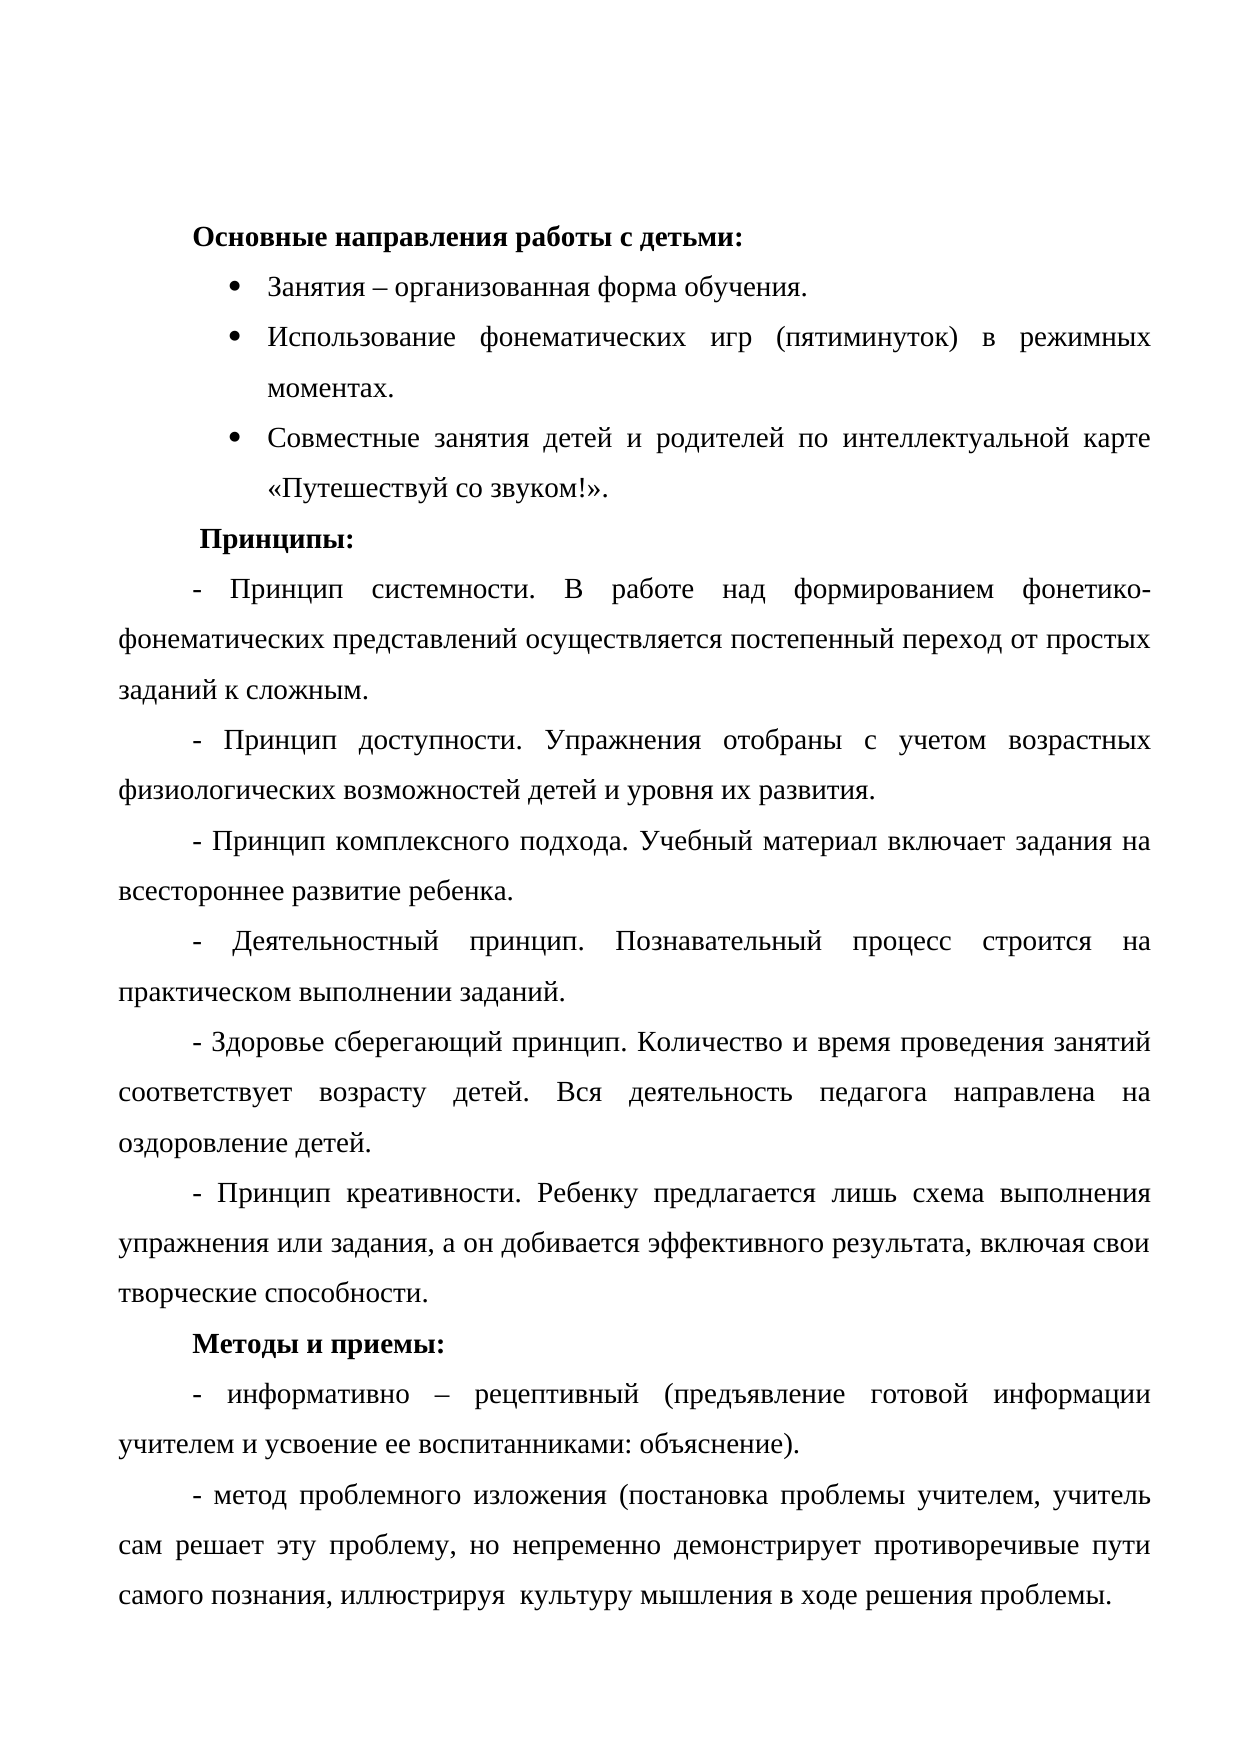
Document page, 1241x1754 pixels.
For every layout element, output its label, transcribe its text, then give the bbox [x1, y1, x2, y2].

text Основные направления работы с детьми: [118, 219, 1152, 252]
text - информативно – рецептивный (предъявление готовой информации учителем и усвоение ее воспитанниками: объяснение). [118, 1376, 1152, 1460]
text - Принцип креативности. Ребенку предлагается лишь схема выполнения упражнения или задания, а он добивается эффективного результата, включая свои творческие способности. [118, 1175, 1152, 1309]
text Принципы: [118, 521, 1152, 554]
text - Здоровье сберегающий принцип. Количество и время проведения занятий соответствует возрасту детей. Вся деятельность педагога направлена на оздоровление детей. [118, 1024, 1152, 1158]
text Методы и приемы: [118, 1326, 1152, 1359]
list Занятия – организованная форма обучения. [229, 269, 1152, 303]
text - Принцип доступности. Упражнения отобраны с учетом возрастных физиологических возможностей детей и уровня их развития. [118, 722, 1152, 806]
text - Принцип системности. В работе над формированием фонетико-фонематических представлений осуществляется постепенный переход от простых заданий к сложным. [118, 571, 1152, 705]
text - Принцип комплексного подхода. Учебный материал включает задания на всестороннее развитие ребенка. [118, 823, 1152, 907]
text - Деятельностный принцип. Познавательный процесс строится на практическом выполнении заданий. [118, 923, 1152, 1007]
text - метод проблемного изложения (постановка проблемы учителем, учитель сам решает эту проблему, но непременно демонстрирует противоречивые пути самого познания, иллюстрируя культуру мышления в ходе решения проблемы. [118, 1477, 1152, 1611]
list Использование фонематических игр (пятиминуток) в режимных моментах. [229, 319, 1152, 403]
list Совместные занятия детей и родителей по интеллектуальной карте «Путешествуй со звуком!». [229, 420, 1152, 504]
